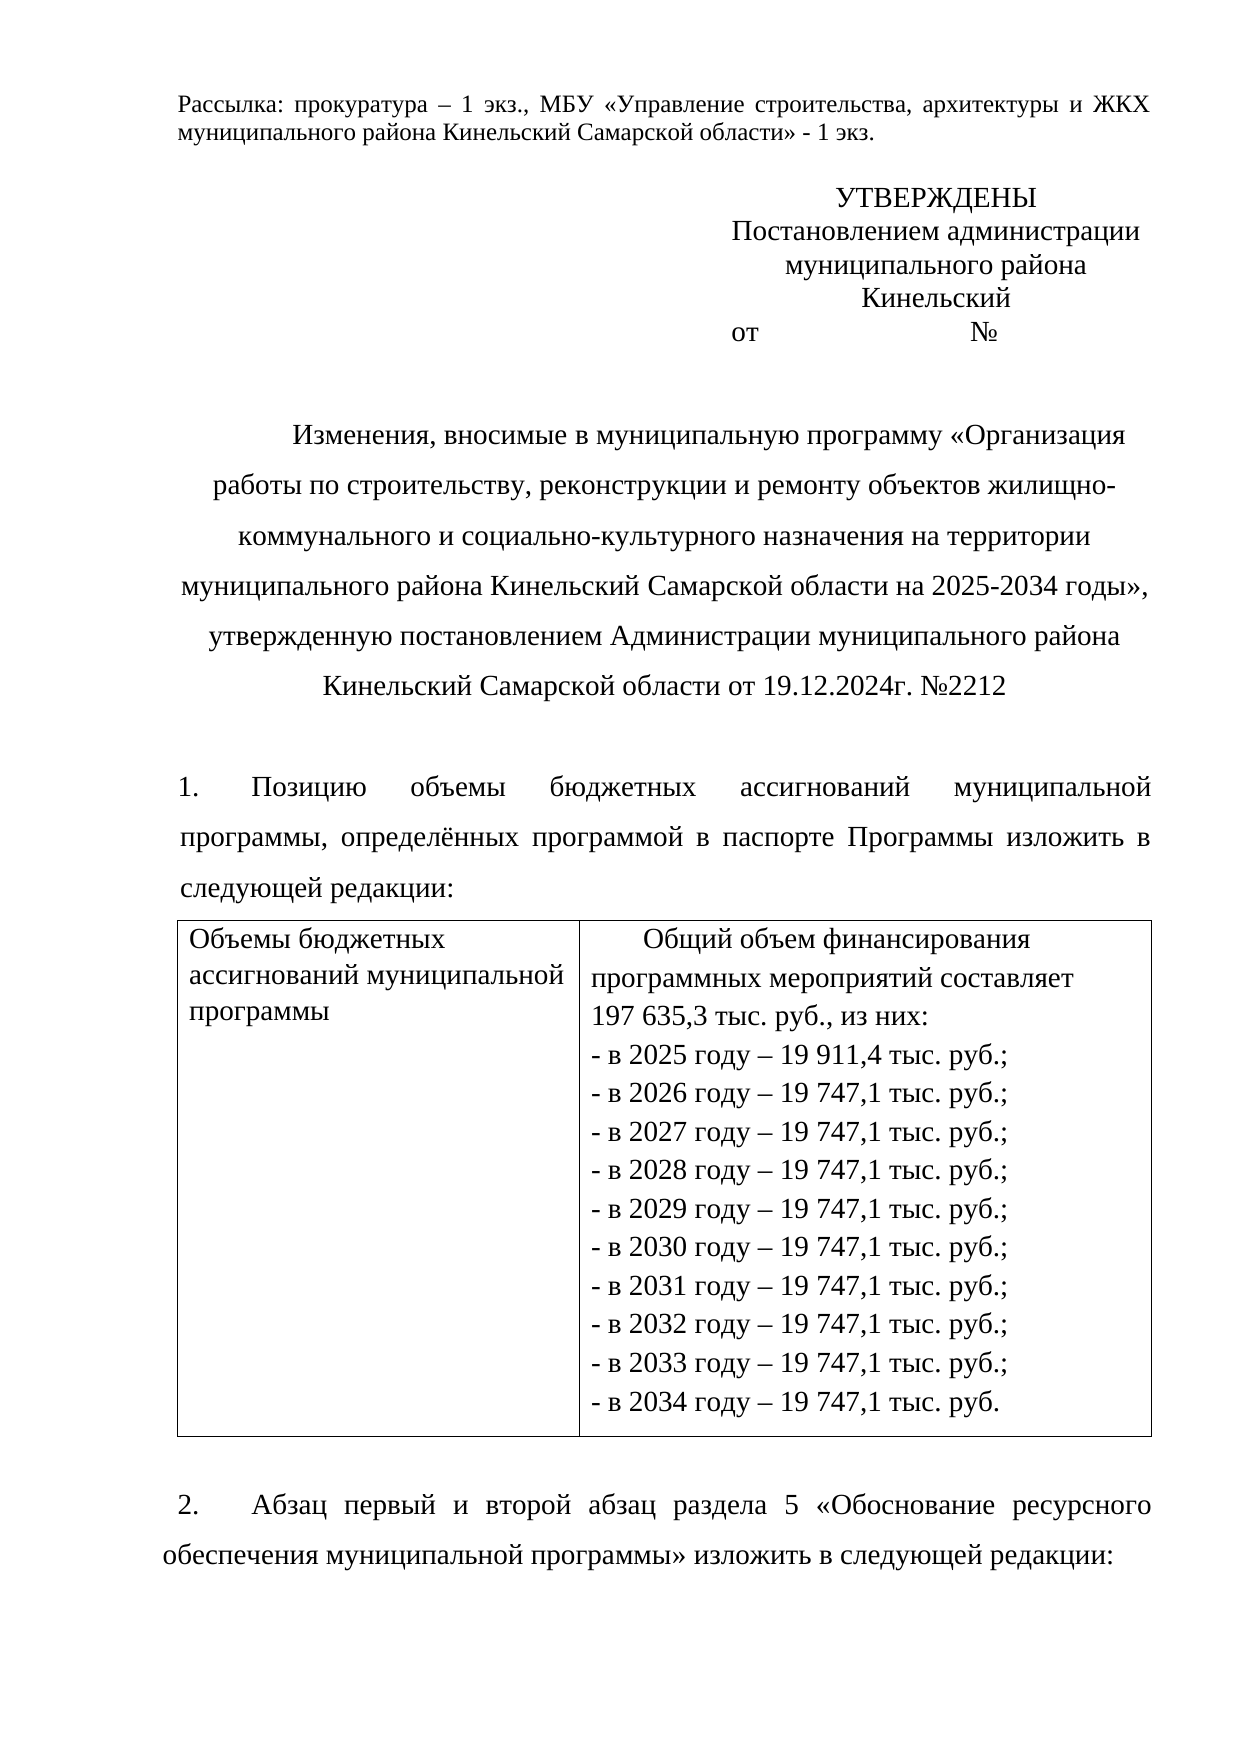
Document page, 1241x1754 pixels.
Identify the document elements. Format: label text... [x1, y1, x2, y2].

table_header Общий объем финансирования программных мероприятий составляет 197 635,3 тыс. руб., из них: - в 2025 году – 19 911,4 тыс. руб.; - в 2026 году – 19 747,1 тыс. руб.; - в 2027 году – 19 747,1 тыс. руб.; - в 2028 году – 19 747,1 тыс. руб.; - в 2029 году – 19 747,1 тыс. руб.; - в 2030 году – 19 747,1 тыс. руб.; - в 2031 году – 19 747,1 тыс. руб.; - в 2032 году – 19 747,1 тыс. руб.; - в 2033 году – 19 747,1 тыс. руб.; - в 2034 году – 19 747,1 тыс. руб. [580, 921, 1151, 1436]
text Рассылка: прокуратура – 1 экз., МБУ «Управление строительства, архитектуры и ЖКХ муниципального района Кинельский Самарской области» - 1 экз. [177, 89, 1152, 146]
table_header Объемы бюджетных ассигнований муниципальной программы [178, 921, 579, 1436]
text Изменения, вносимые в муниципальную программу «Организация работы по строительству, реконструкции и ремонту объектов жилищно-коммунального и социально-культурного назначения на территории муниципального района Кинельский Самарской области на 2025-2034 годы», утвержденную постановлением Администрации муниципального района Кинельский Самарской области от 19.12.2024г. №2212 [177, 417, 1152, 702]
list Абзац первый и второй абзац раздела 5 «Обоснование ресурсного обеспечения муниципальной программы» изложить в следующей редакции: [162, 1487, 1152, 1571]
table_header УТВЕРЖДЕНЫ Постановлением администрации муниципального района Кинельский от № [720, 146, 1152, 347]
list Позицию объемы бюджетных ассигнований муниципальной программы, определённых программой в паспорте Программы изложить в следующей редакции: [177, 769, 1152, 903]
